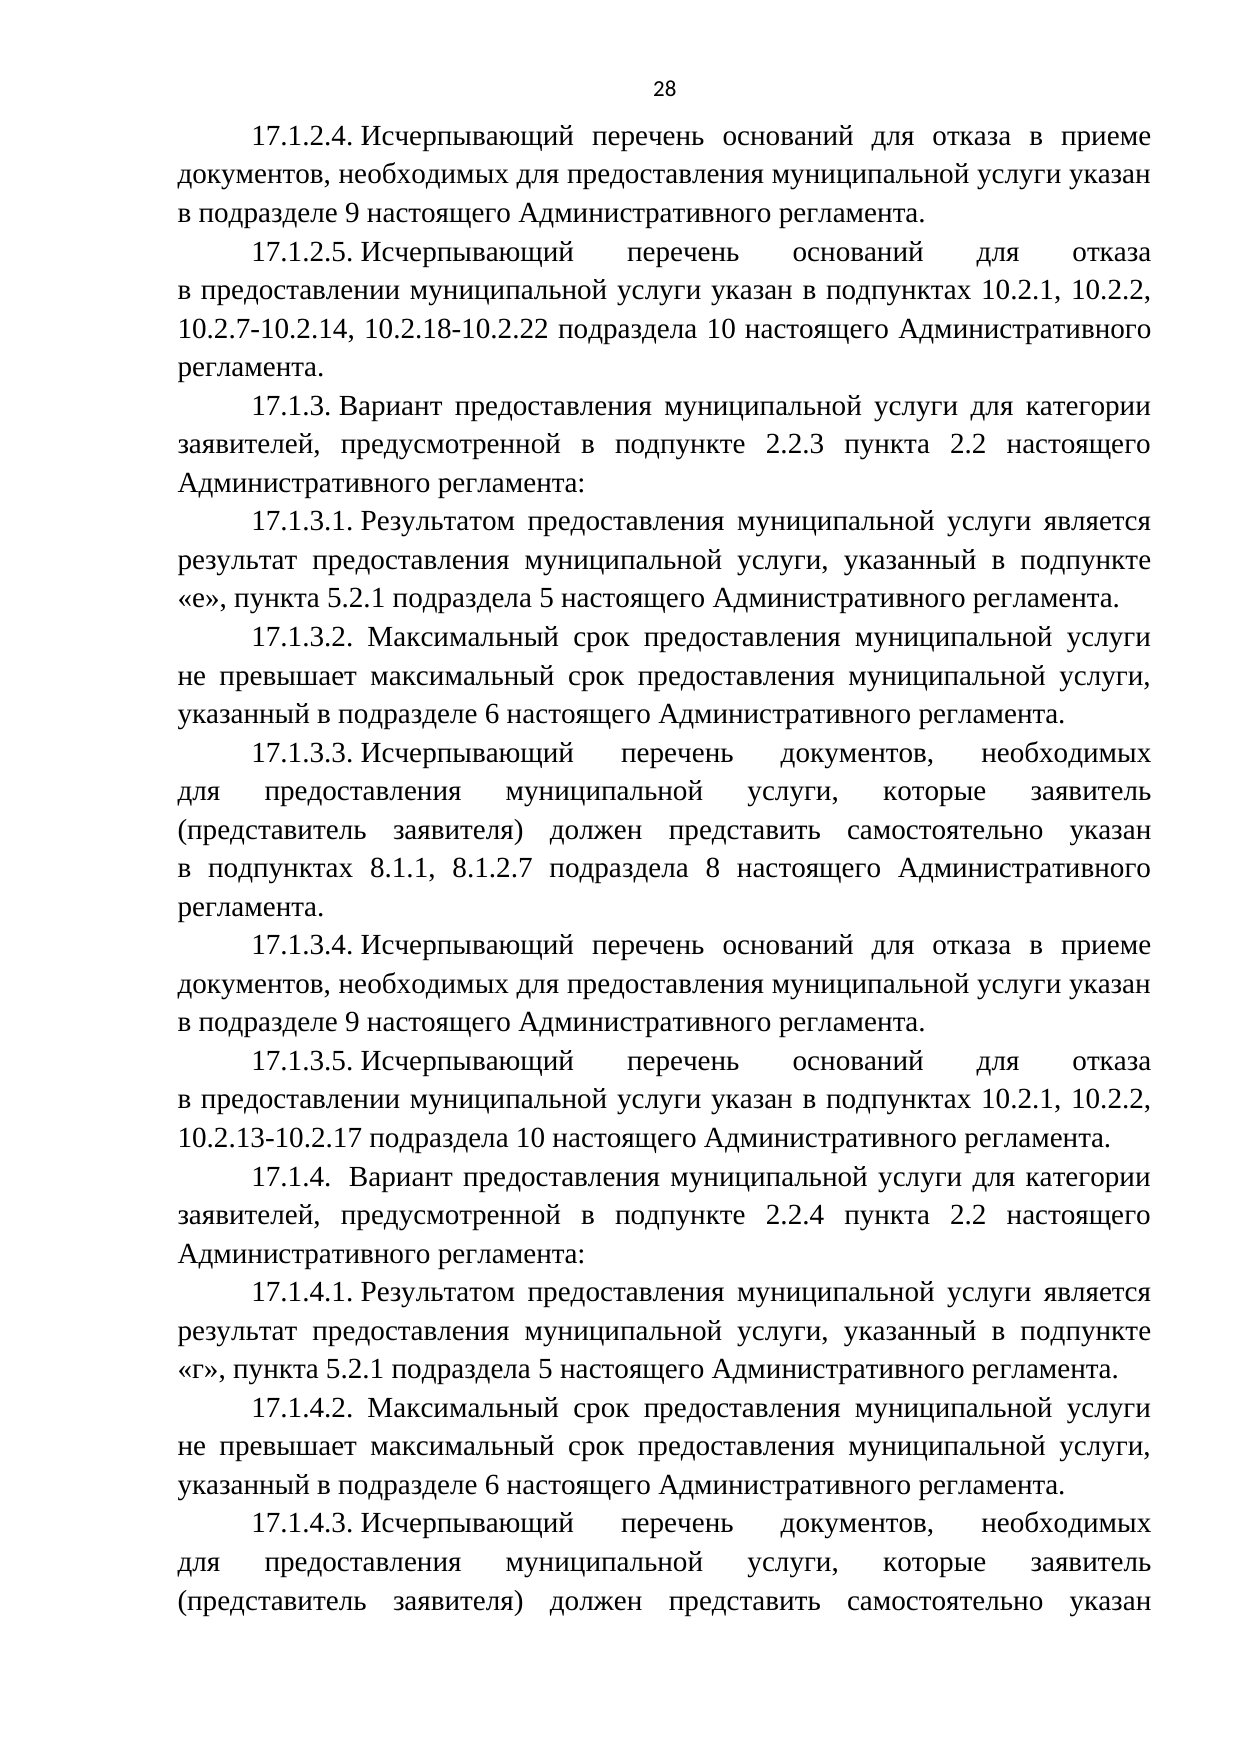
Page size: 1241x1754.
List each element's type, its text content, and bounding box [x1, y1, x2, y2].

text 17.1.4. Вариант предоставления муниципальной услуги для категории заявителей, предусмотренной в подпункте 2.2.4 пункта 2.2 настоящего Административного регламента: [177, 1159, 1152, 1269]
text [177, 1506, 1152, 1616]
text 17.1.3. Вариант предоставления муниципальной услуги для категории заявителей, предусмотренной в подпункте 2.2.3 пункта 2.2 настоящего Административного регламента: [177, 388, 1152, 498]
text 17.1.3.4. Исчерпывающий перечень оснований для отказа в приеме документов, необходимых для предоставления муниципальной услуги указан в подразделе 9 настоящего Административного регламента. [177, 927, 1152, 1038]
text 17.1.4.2. Максимальный срок предоставления муниципальной услуги не превышает максимальный срок предоставления муниципальной услуги, указанный в подразделе 6 настоящего Административного регламента. [177, 1390, 1152, 1501]
text 17.1.2.5. Исчерпывающий перечень оснований для отказа в предоставлении муниципальной услуги указан в подпунктах 10.2.1, 10.2.2, 10.2.7-10.2.14, 10.2.18-10.2.22 подраздела 10 настоящего Административного регламента. [177, 234, 1152, 383]
text 17.1.3.3. Исчерпывающий перечень документов, необходимых для предоставления муниципальной услуги, которые заявитель (представитель заявителя) должен представить самостоятельно указан в подпунктах 8.1.1, 8.1.2.7 подраздела 8 настоящего Административного регламента. [177, 735, 1152, 922]
text 17.1.2.4. Исчерпывающий перечень оснований для отказа в приеме документов, необходимых для предоставления муниципальной услуги указан в подразделе 9 настоящего Административного регламента. [177, 118, 1152, 229]
text 17.1.3.5. Исчерпывающий перечень оснований для отказа в предоставлении муниципальной услуги указан в подпунктах 10.2.1, 10.2.2, 10.2.13-10.2.17 подраздела 10 настоящего Административного регламента. [177, 1043, 1152, 1154]
text 17.1.4.1. Результатом предоставления муниципальной услуги является результат предоставления муниципальной услуги, указанный в подпункте «г», пункта 5.2.1 подраздела 5 настоящего Административного регламента. [177, 1274, 1152, 1385]
text 17.1.3.2. Максимальный срок предоставления муниципальной услуги не превышает максимальный срок предоставления муниципальной услуги, указанный в подразделе 6 настоящего Административного регламента. [177, 619, 1152, 730]
text 17.1.3.1. Результатом предоставления муниципальной услуги является результат предоставления муниципальной услуги, указанный в подпункте «е», пункта 5.2.1 подраздела 5 настоящего Административного регламента. [177, 503, 1152, 614]
